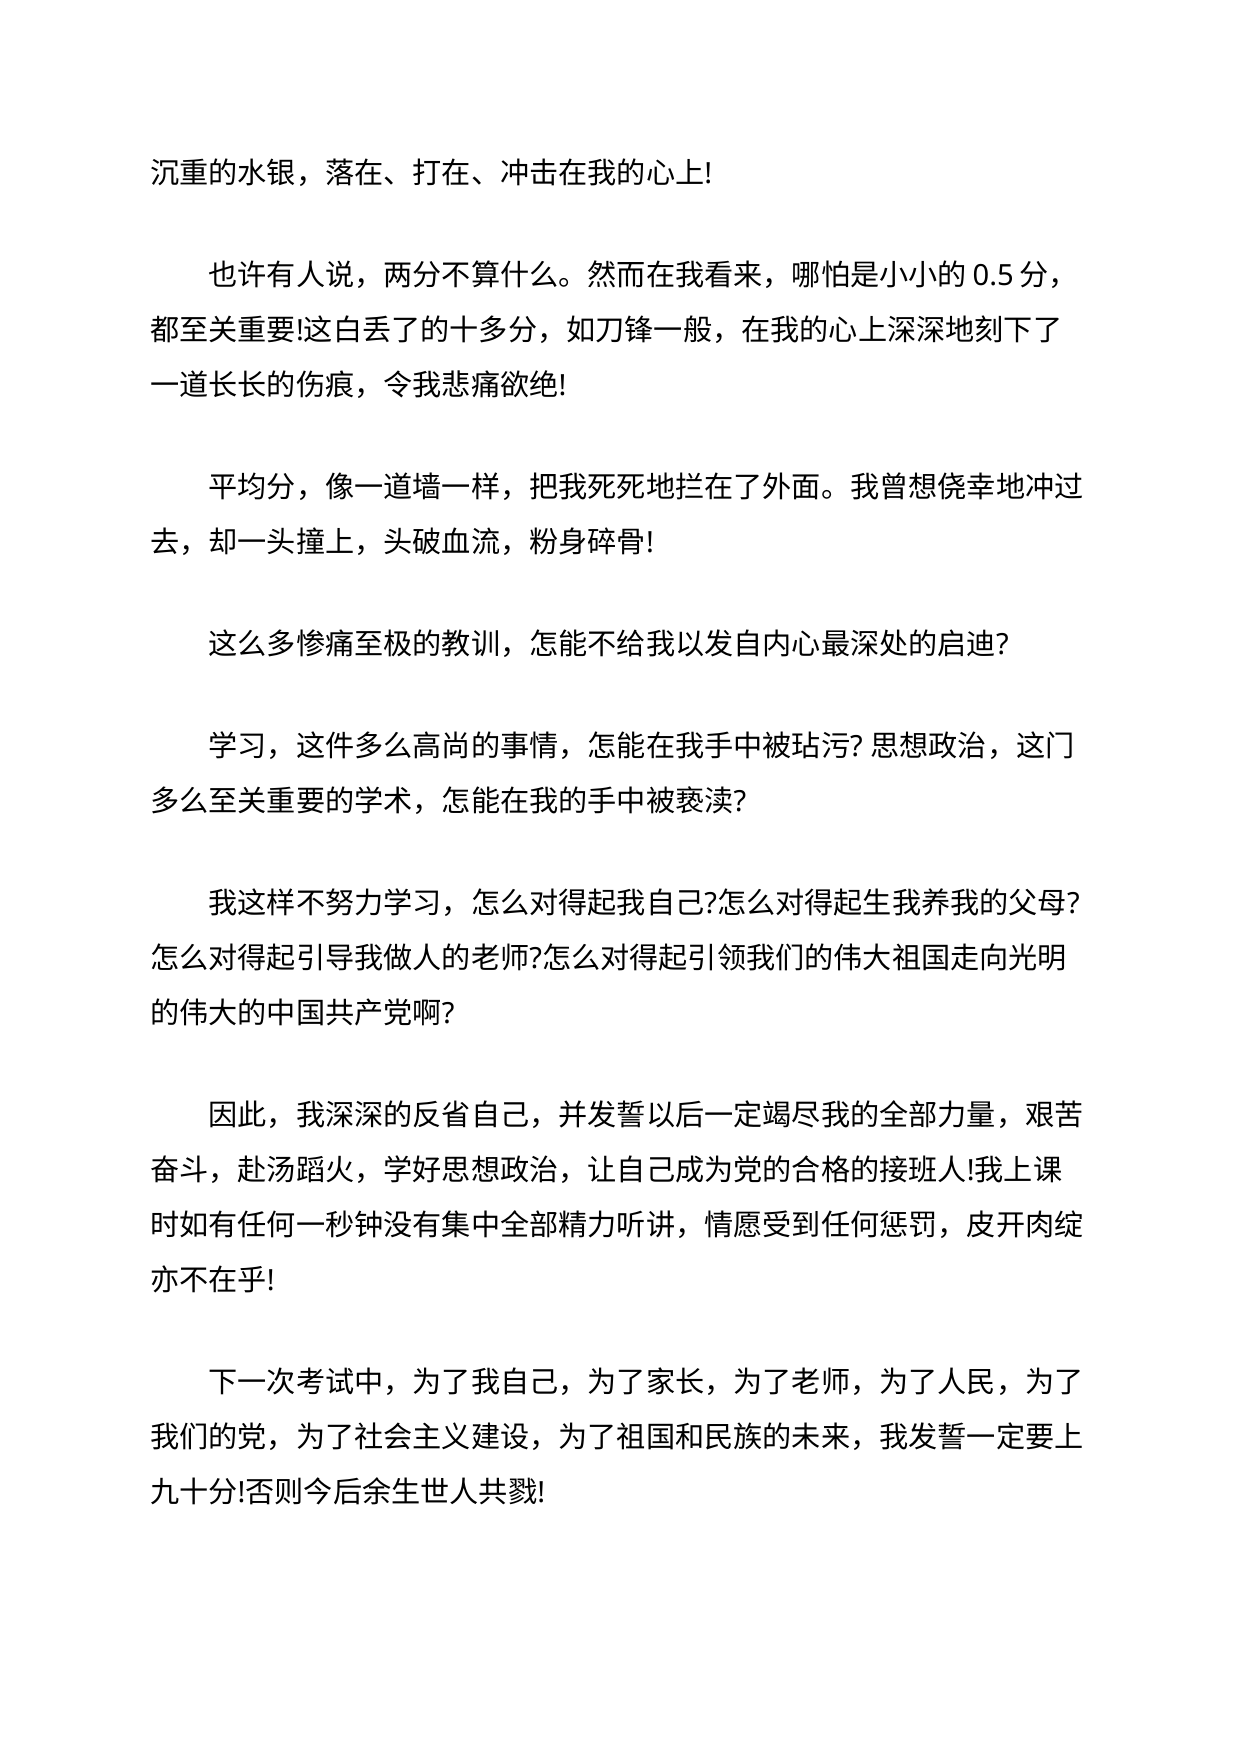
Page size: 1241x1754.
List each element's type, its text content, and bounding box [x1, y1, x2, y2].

text 这么多惨痛至极的教训，怎能不给我以发自内心最深处的启迪? [150, 621, 1090, 663]
text 我这样不努力学习，怎么对得起我自己?怎么对得起生我养我的父母?怎么对得起引导我做人的老师?怎么对得起引领我们的伟大祖国走向光明的伟大的中国共产党啊? [150, 880, 1090, 1032]
text 平均分，像一道墙一样，把我死死地拦在了外面。我曾想侥幸地冲过去，却一头撞上，头破血流，粉身碎骨! [150, 464, 1090, 561]
text 学习，这件多么高尚的事情，怎能在我手中被玷污? 思想政治，这门多么至关重要的学术，怎能在我的手中被亵渎? [150, 723, 1090, 820]
text 下一次考试中，为了我自己，为了家长，为了老师，为了人民，为了我们的党，为了社会主义建设，为了祖国和民族的未来，我发誓一定要上九十分!否则今后余生世人共戮! [150, 1358, 1090, 1511]
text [150, 150, 1090, 192]
text 因此，我深深的反省自己，并发誓以后一定竭尽我的全部力量，艰苦奋斗，赴汤蹈火，学好思想政治，让自己成为党的合格的接班人!我上课时如有任何一秒钟没有集中全部精力听讲，情愿受到任何惩罚，皮开肉绽亦不在乎! [150, 1092, 1090, 1299]
text 也许有人说，两分不算什么。然而在我看来，哪怕是小小的0.5分，都至关重要!这白丢了的十多分，如刀锋一般，在我的心上深深地刻下了一道长长的伤痕，令我悲痛欲绝! [150, 252, 1090, 404]
